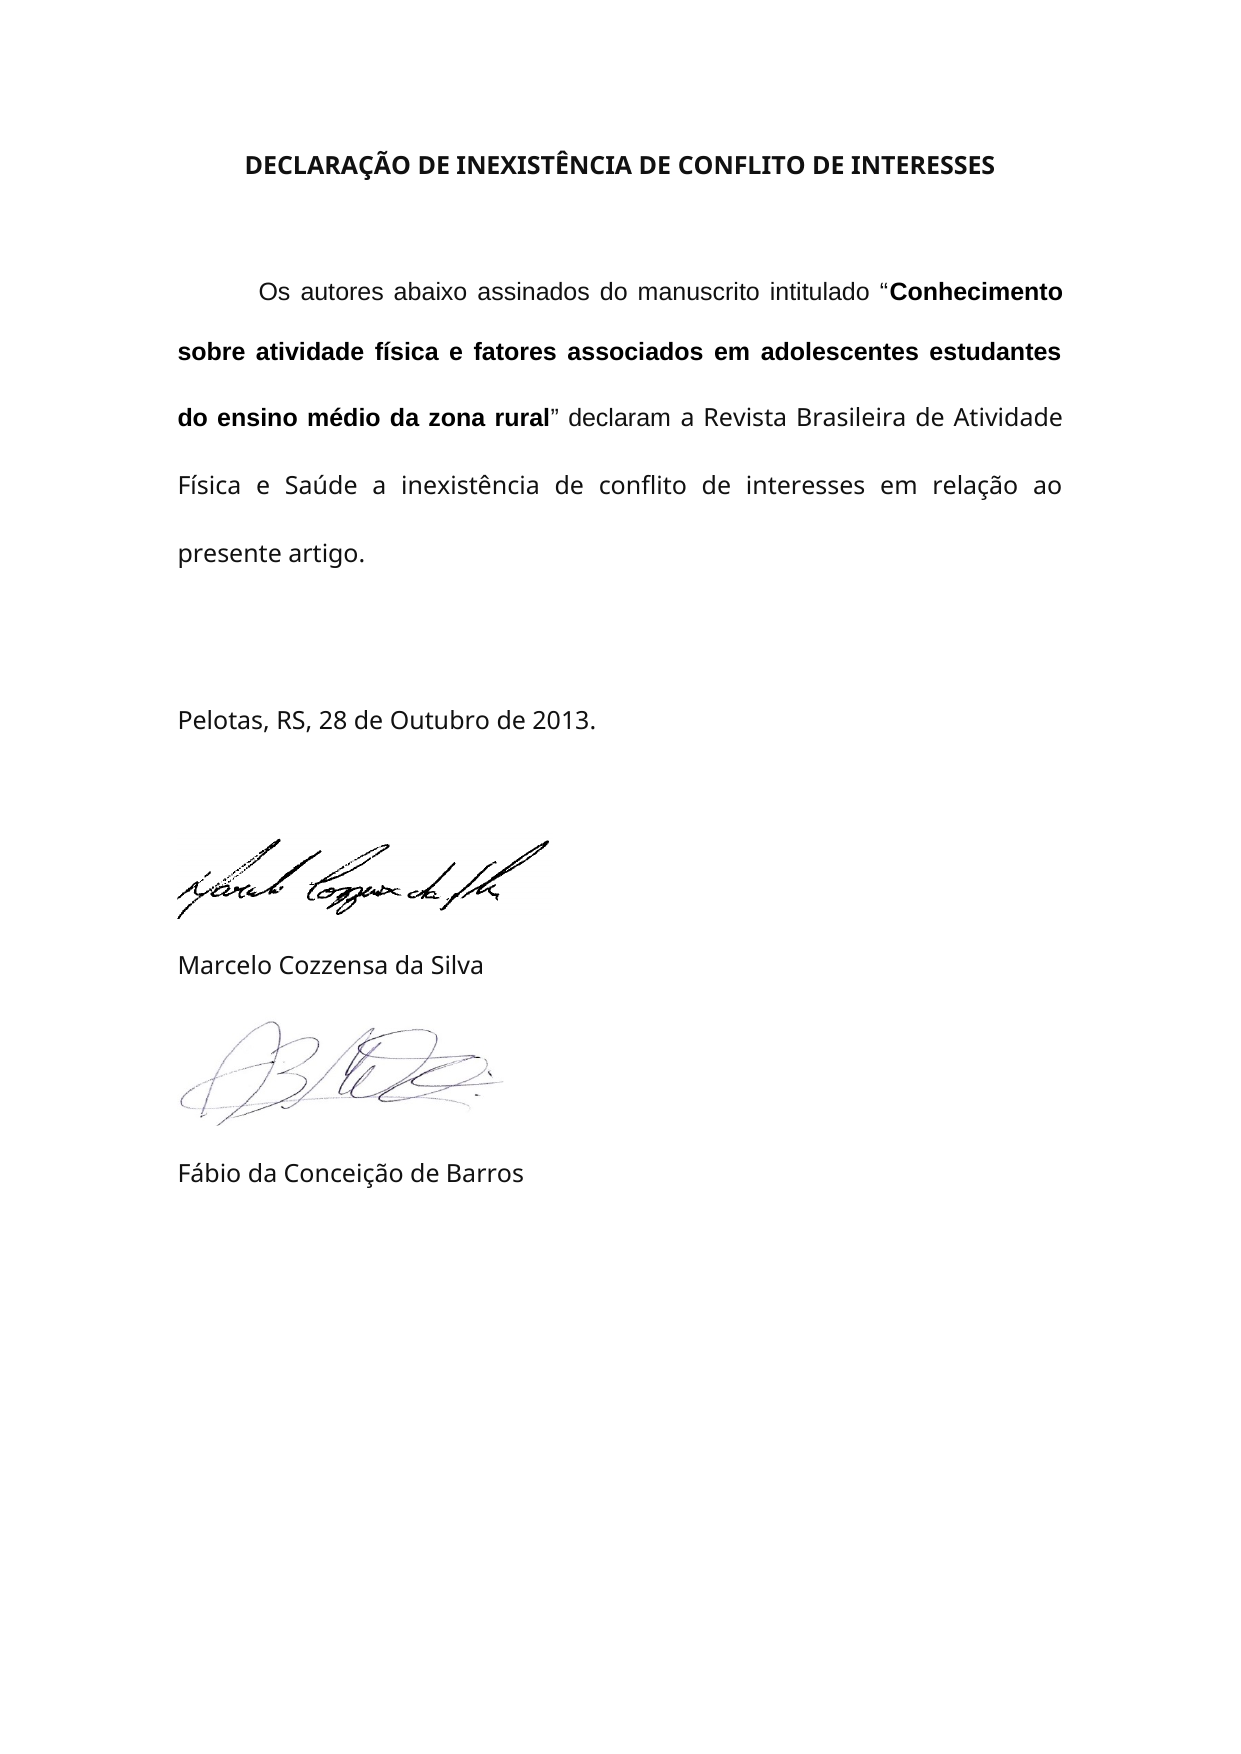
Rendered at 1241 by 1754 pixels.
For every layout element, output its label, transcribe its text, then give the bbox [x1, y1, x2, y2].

text Pelotas, RS, 28 de Outubro de 2013. [177, 702, 1063, 736]
text Marcelo Cozzensa da Silva [177, 948, 1063, 982]
text DECLARAÇÃO DE INEXISTÊNCIA DE CONFLITO DE INTERESSES [177, 148, 1063, 182]
text Fábio da Conceição de Barros [177, 1155, 1063, 1189]
picture [177, 1011, 504, 1126]
text Os autores abaixo assinados do manuscrito intitulado “Conhecimento sobre atividade física e fatores associados em adolescentes estudantes do ensino médio da zona rural” declaram a Revista Brasileira de Atividade Física e Saúde a inexistência de conflito de interesses em relação ao presente artigo. [177, 274, 1063, 570]
